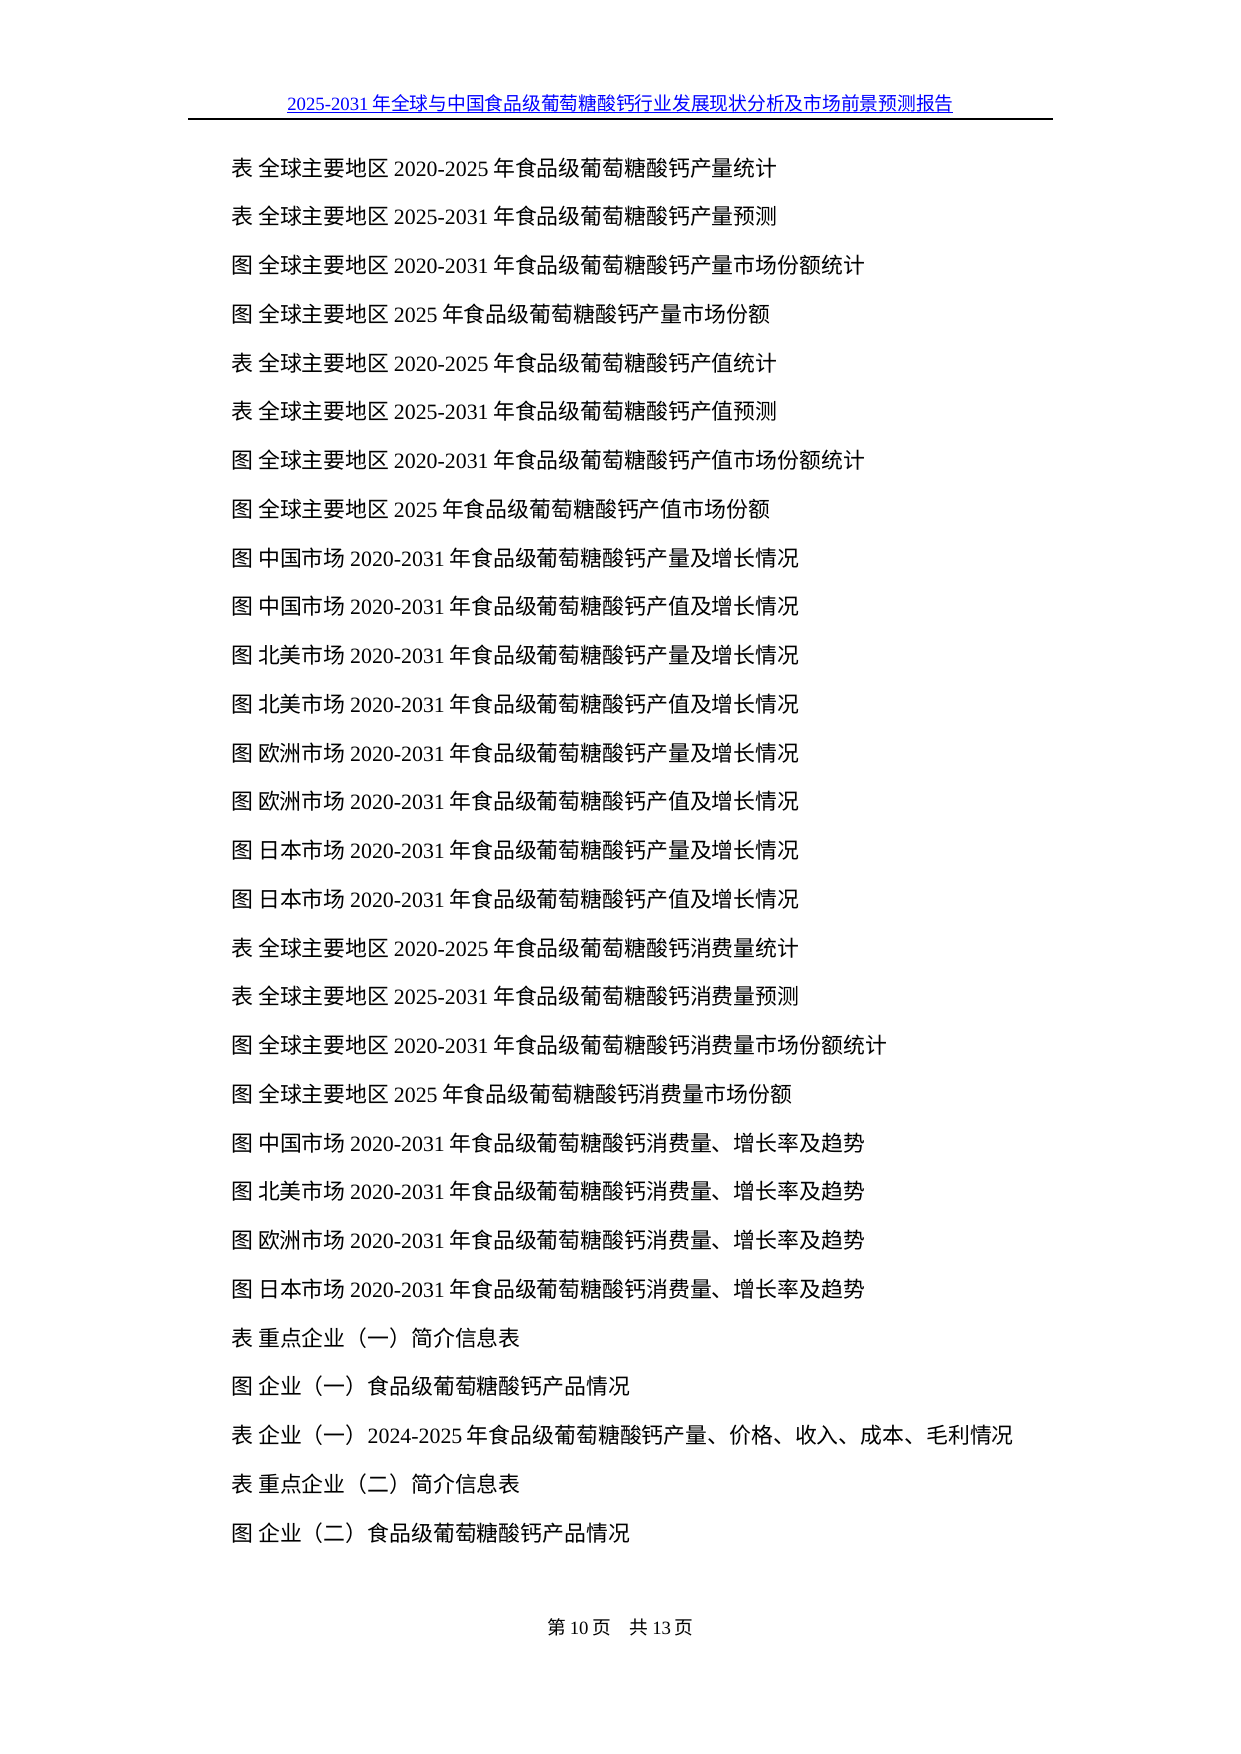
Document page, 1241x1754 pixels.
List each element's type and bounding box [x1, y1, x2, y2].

text [187, 150, 1053, 1548]
